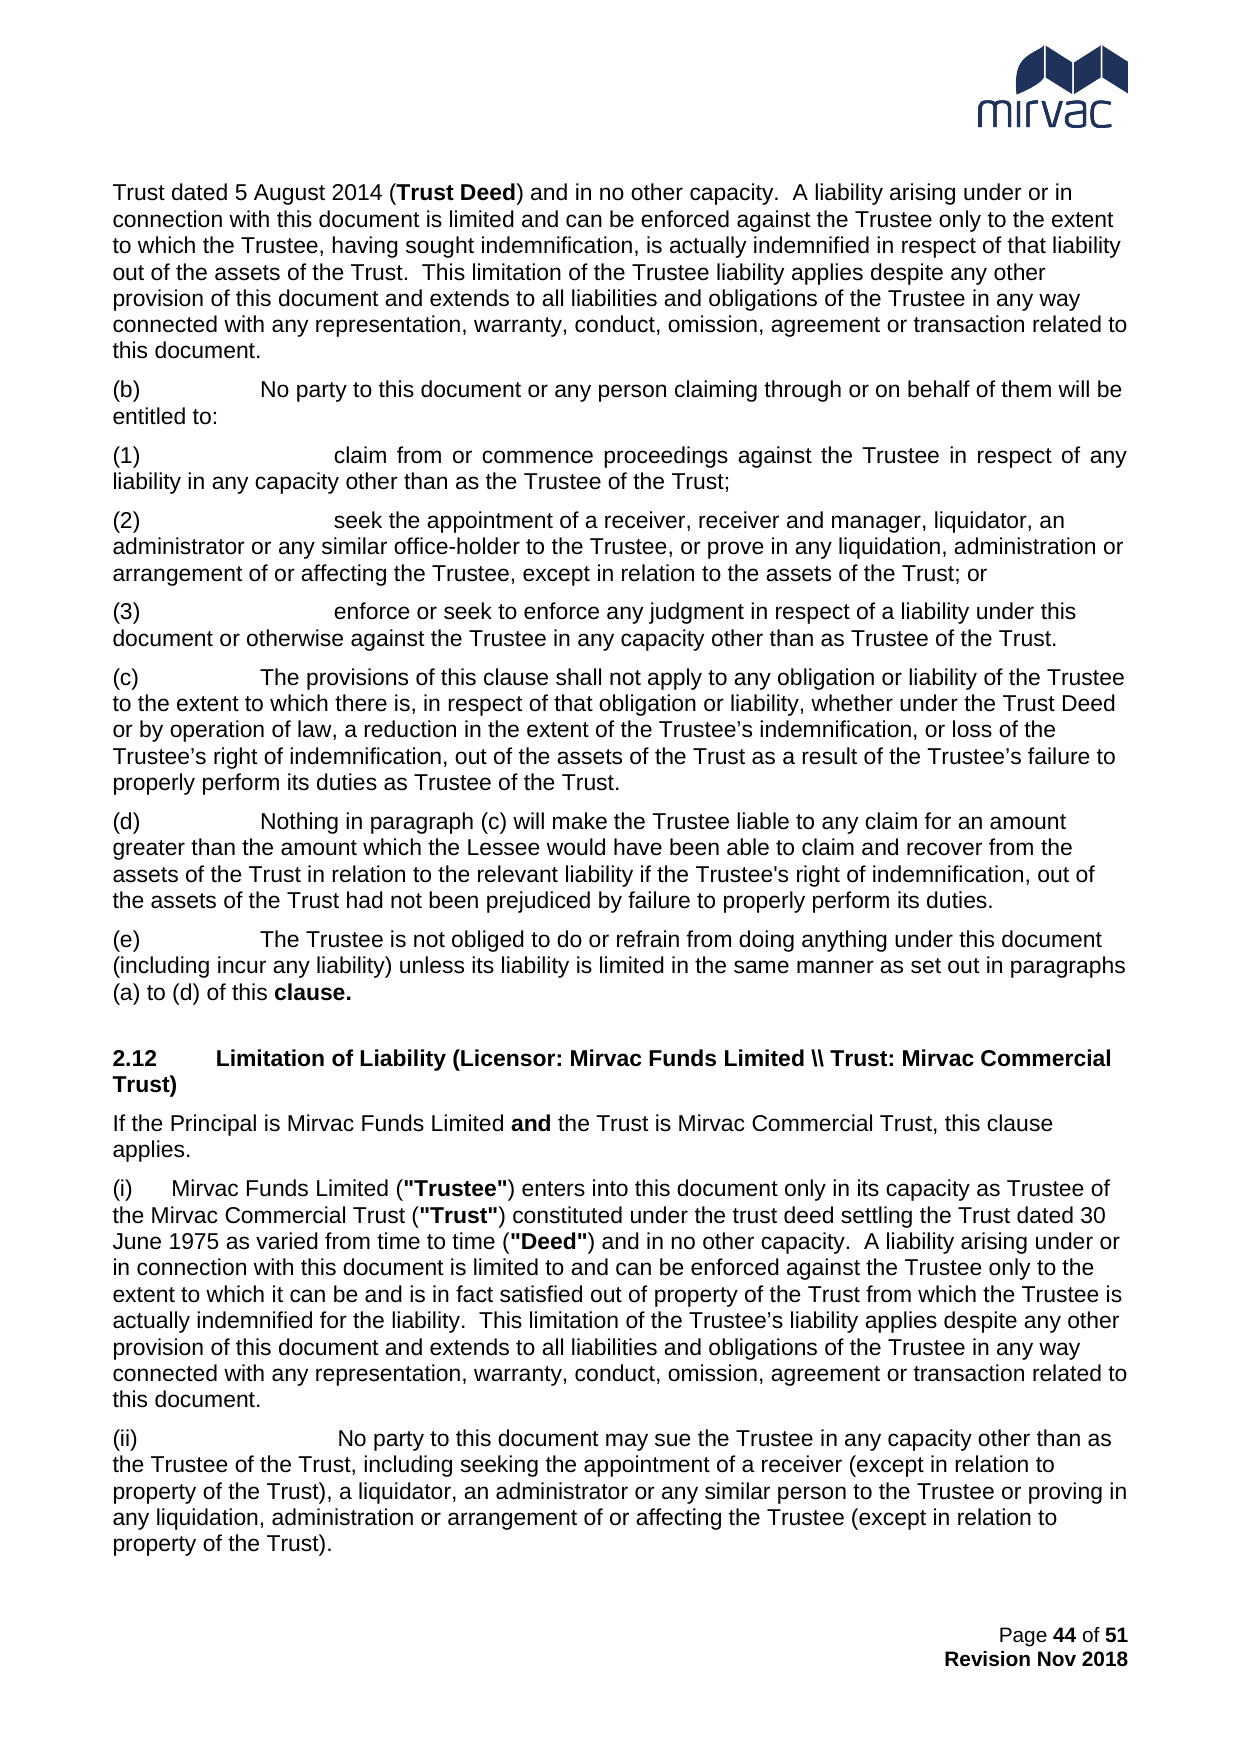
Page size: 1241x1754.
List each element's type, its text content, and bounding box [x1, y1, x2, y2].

subtitle No party to this document or any person claiming through or on behalf of them will be entitled to: [112, 376, 1128, 429]
subtitle The Trustee is not obliged to do or refrain from doing anything under this document (including incur any liability) unless its liability is limited in the same manner as set out in paragraphs (a) to (d) of this clause. [112, 926, 1128, 1032]
subtitle seek the appointment of a receiver, receiver and manager, liquidator, an administrator or any similar office-holder to the Trustee, or prove in any liquidation, administration or arrangement of or affecting the Trustee, except in relation to the assets of the Trust; or [112, 507, 1128, 586]
subtitle Mirvac Funds Limited ("Trustee") enters into this document only in its capacity as Trustee of the Mirvac Commercial Trust ("Trust") constituted under the trust deed settling the Trust dated 30 June 1975 as varied from time to time ("Deed") and in no other capacity. A liability arising under or in connection with this document is limited to and can be enforced against the Trustee only to the extent to which it can be and is in fact satisfied out of property of the Trust from which the Trustee is actually indemnified for the liability. This limitation of the Trustee’s liability applies despite any other provision of this document and extends to all liabilities and obligations of the Trustee in any way connected with any representation, warranty, conduct, omission, agreement or transaction related to this document. [112, 1175, 1128, 1412]
subtitle No party to this document may sue the Trustee in any capacity other than as the Trustee of the Trust, including seeking the appointment of a receiver (except in relation to property of the Trust), a liquidator, an administrator or any similar person to the Trustee or proving in any liquidation, administration or arrangement of or affecting the Trustee (except in relation to property of the Trust). [112, 1425, 1128, 1557]
subtitle The provisions of this clause shall not apply to any obligation or liability of the Trustee to the extent to which there is, in respect of that obligation or liability, whether under the Trust Deed or by operation of law, a reduction in the extent of the Trustee’s indemnification, or loss of the Trustee’s right of indemnification, out of the assets of the Trust as a result of the Trustee’s failure to properly perform its duties as Trustee of the Trust. [112, 663, 1128, 795]
text If the Principal is Mirvac Funds Limited and the Trust is Mirvac Commercial Trust, this clause applies. [112, 1110, 1128, 1163]
picture [978, 45, 1128, 128]
subtitle Limitation of Liability (Licensor: Mirvac Funds Limited \\ Trust: Mirvac Commercial Trust) [112, 1045, 1128, 1098]
subtitle claim from or commence proceedings against the Trustee in respect of any liability in any capacity other than as the Trustee of the Trust; [112, 442, 1128, 494]
subtitle Nothing in paragraph (c) will make the Trustee liable to any claim for an amount greater than the amount which the Lessee would have been able to claim and recover from the assets of the Trust in relation to the relevant liability if the Trustee's right of indemnification, out of the assets of the Trust had not been prejudiced by failure to properly perform its duties. [112, 808, 1128, 913]
subtitle enforce or seek to enforce any judgment in respect of a liability under this document or otherwise against the Trustee in any capacity other than as Trustee of the Trust. [112, 598, 1128, 651]
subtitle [112, 179, 1128, 364]
